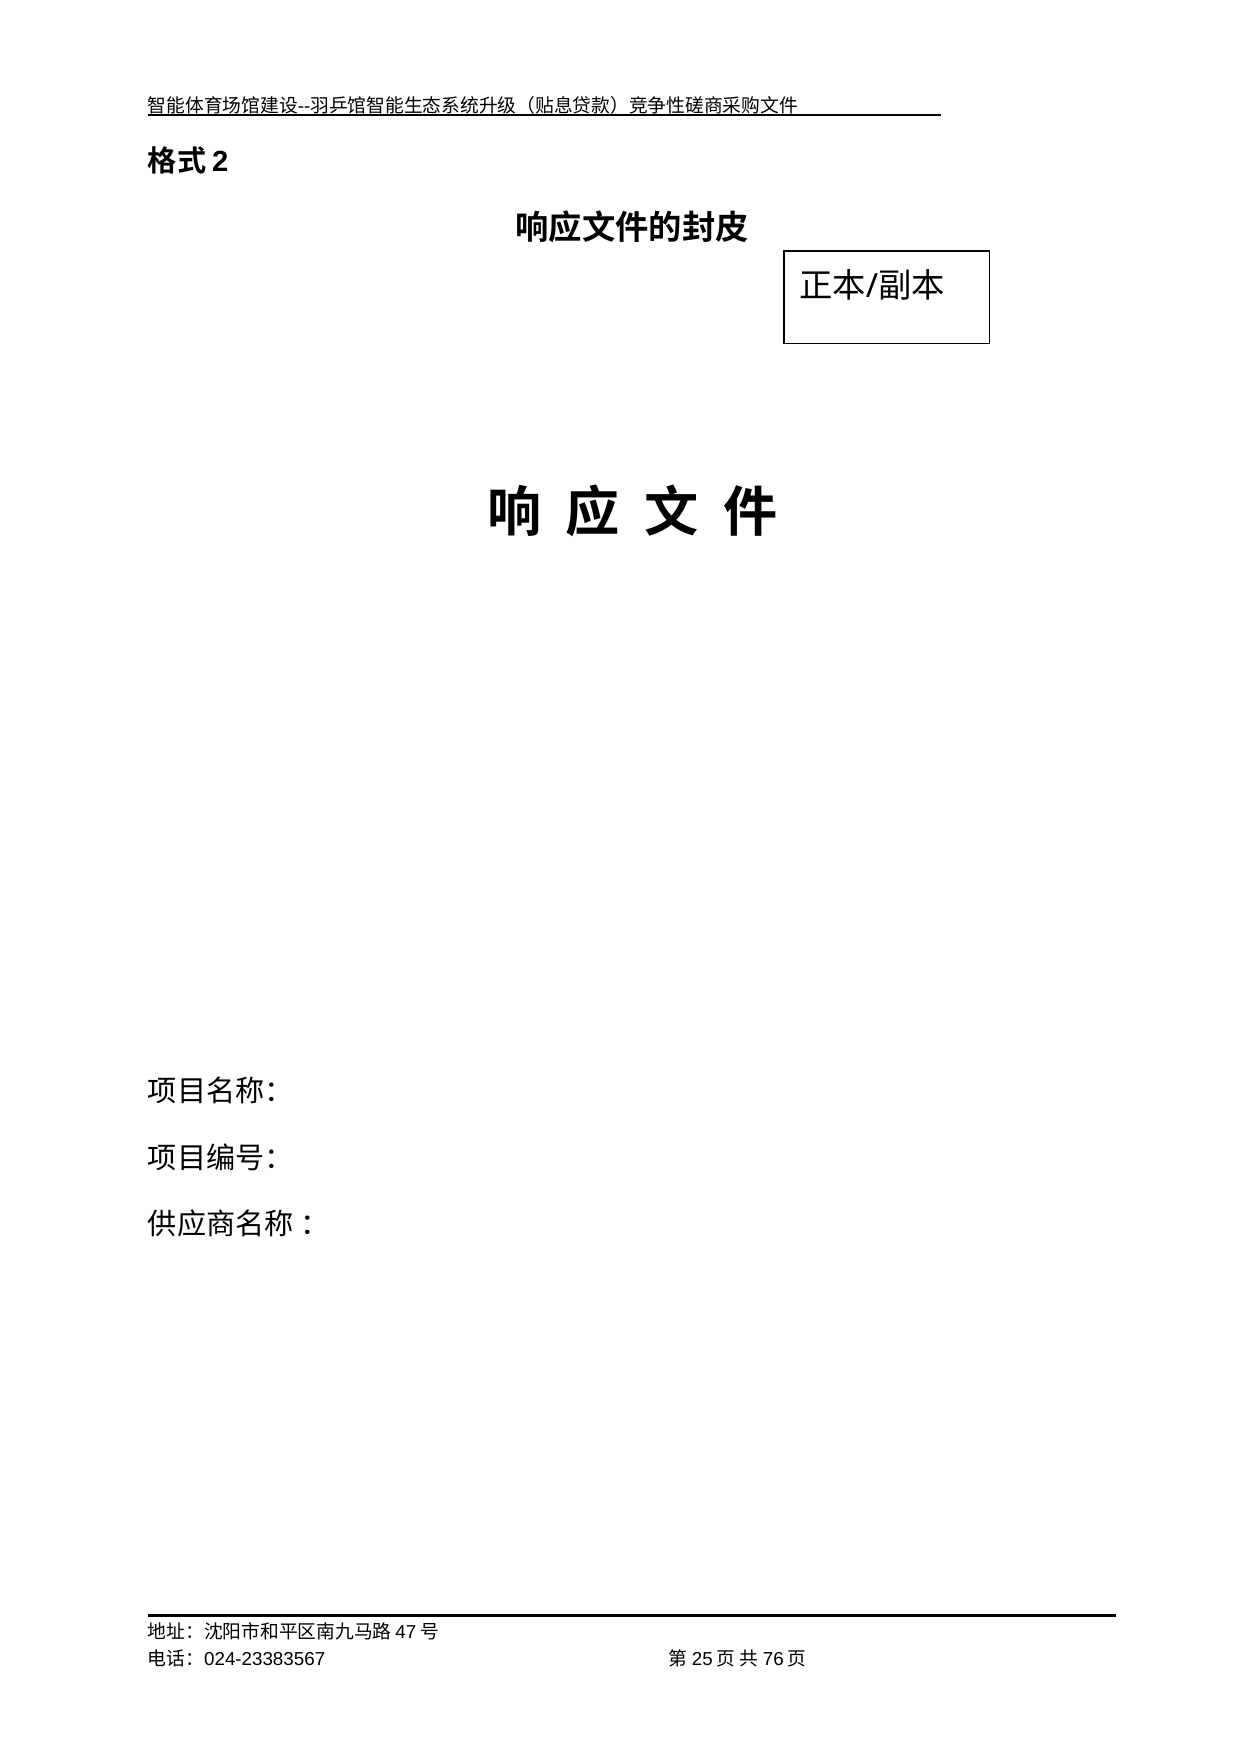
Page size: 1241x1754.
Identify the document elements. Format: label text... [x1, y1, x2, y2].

text 响 应 文 件 [148, 458, 1116, 557]
text 供应商名称 ： [148, 1189, 1116, 1255]
text 格式2 [148, 125, 1116, 192]
text 项目编号： [148, 1122, 1116, 1189]
text 项目名称： [148, 1056, 1116, 1122]
text 响应文件的封皮 [148, 192, 1116, 258]
